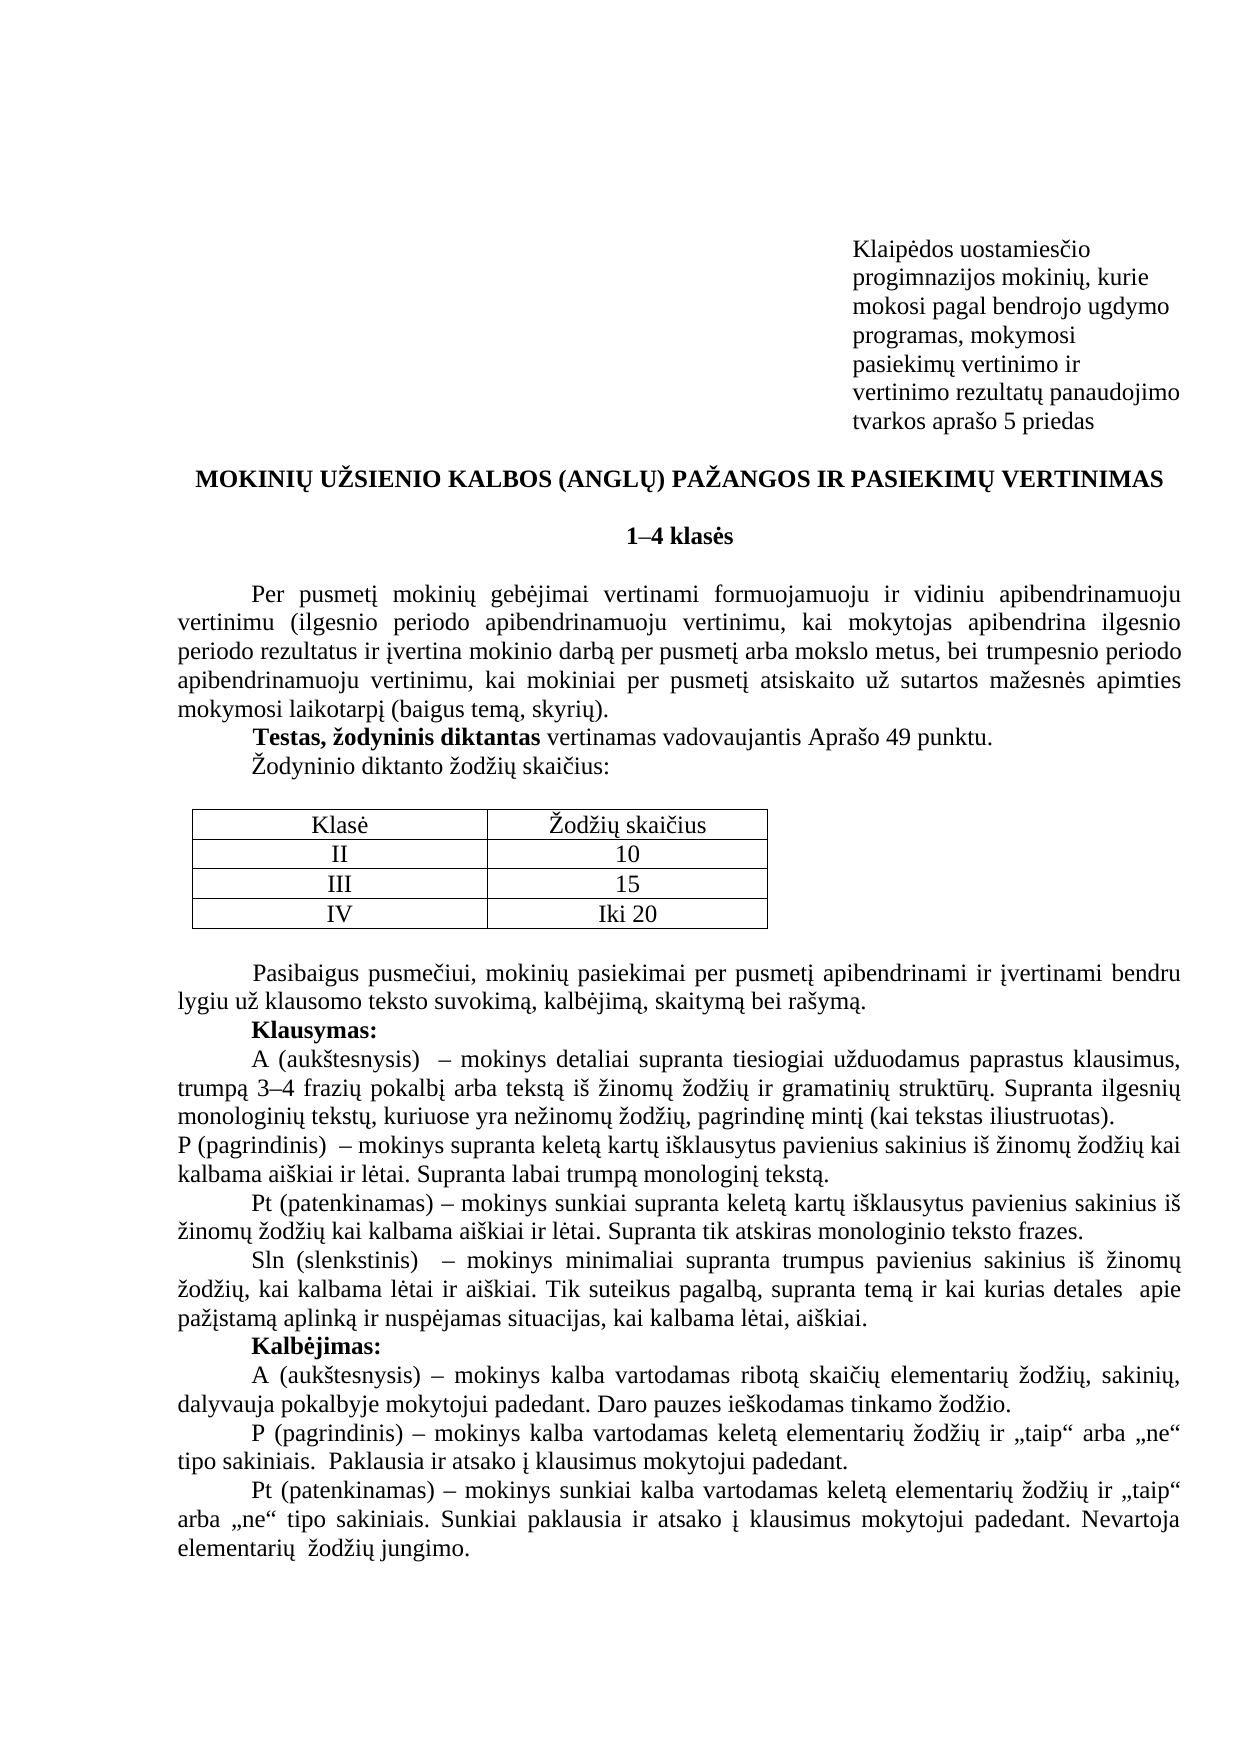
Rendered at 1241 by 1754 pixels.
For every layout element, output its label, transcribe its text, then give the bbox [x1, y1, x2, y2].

table_cell IV [193, 899, 487, 928]
table_cell 10 [488, 840, 767, 868]
text Pt (patenkinamas) – mokinys sunkiai supranta keletą kartų išklausytus pavienius sakinius iš žinomų žodžių kai kalbama aiškiai ir lėtai. Supranta tik atskiras monologinio teksto frazes. [177, 1188, 1182, 1245]
table_header Klasė [193, 810, 487, 838]
text Kalbėjimas: [177, 1331, 1182, 1360]
text A (aukštesnysis) – mokinys kalba vartodamas ribotą skaičių elementarių žodžių, sakinių, dalyvauja pokalbyje mokytojui padedant. Daro pauzes ieškodamas tinkamo žodžio. [177, 1360, 1182, 1418]
text P (pagrindinis) – mokinys kalba vartodamas keletą elementarių žodžių ir „taip“ arba „ne“ tipo sakiniais. Paklausia ir atsako į klausimus mokytojui padedant. [177, 1418, 1182, 1475]
text A (aukštesnysis) – mokinys detaliai supranta tiesiogiai užduodamus paprastus klausimus, trumpą 3–4 frazių pokalbį arba tekstą iš žinomų žodžių ir gramatinių struktūrų. Supranta ilgesnių monologinių tekstų, kuriuose yra nežinomų žodžių, pagrindinę mintį (kai tekstas iliustruotas). [177, 1044, 1182, 1130]
text Sln (slenkstinis) – mokinys minimaliai supranta trumpus pavienius sakinius iš žinomų žodžių, kai kalbama lėtai ir aiškiai. Tik suteikus pagalbą, supranta temą ir kai kurias detales apie pažįstamą aplinką ir nuspėjamas situacijas, kai kalbama lėtai, aiškiai. [177, 1245, 1182, 1331]
text 1–4 klasės [177, 521, 1182, 550]
table_header Žodžių skaičius [488, 810, 767, 838]
text Žodyninio diktanto žodžių skaičius: [177, 751, 1182, 780]
text P (pagrindinis) – mokinys supranta keletą kartų išklausytus pavienius sakinius iš žinomų žodžių kai kalbama aiškiai ir lėtai. Supranta labai trumpą monologinį tekstą. [177, 1130, 1182, 1188]
table_cell Iki 20 [488, 899, 767, 928]
table_cell II [193, 840, 487, 868]
text Klaipėdos uostamiesčio progimnazijos mokinių, kurie mokosi pagal bendrojo ugdymo programas, mokymosi pasiekimų vertinimo ir vertinimo rezultatų panaudojimo tvarkos aprašo 5 priedas [852, 234, 1182, 435]
text Klausymas: [177, 1015, 1182, 1044]
table_cell 15 [488, 869, 767, 898]
table_cell III [193, 869, 487, 898]
text MOKINIŲ UŽSIENIO KALBOS (ANGLŲ) PAŽANGOS IR PASIEKIMŲ VERTINIMAS [177, 464, 1182, 492]
text Pasibaigus pusmečiui, mokinių pasiekimai per pusmetį apibendrinami ir įvertinami bendru lygiu už klausomo teksto suvokimą, kalbėjimą, skaitymą bei rašymą. [177, 958, 1182, 1015]
text Pt (patenkinamas) – mokinys sunkiai kalba vartodamas keletą elementarių žodžių ir „taip“ arba „ne“ tipo sakiniais. Sunkiai paklausia ir atsako į klausimus mokytojui padedant. Nevartoja elementarių žodžių jungimo. [177, 1475, 1182, 1561]
text Testas, žodyninis diktantas vertinamas vadovaujantis Aprašo 49 punktu. [177, 722, 1182, 751]
text Per pusmetį mokinių gebėjimai vertinami formuojamuoju ir vidiniu apibendrinamuoju vertinimu (ilgesnio periodo apibendrinamuoju vertinimu, kai mokytojas apibendrina ilgesnio periodo rezultatus ir įvertina mokinio darbą per pusmetį arba mokslo metus, bei trumpesnio periodo apibendrinamuoju vertinimu, kai mokiniai per pusmetį atsiskaito už sutartos mažesnės apimties mokymosi laikotarpį (baigus temą, skyrių). [177, 579, 1182, 722]
